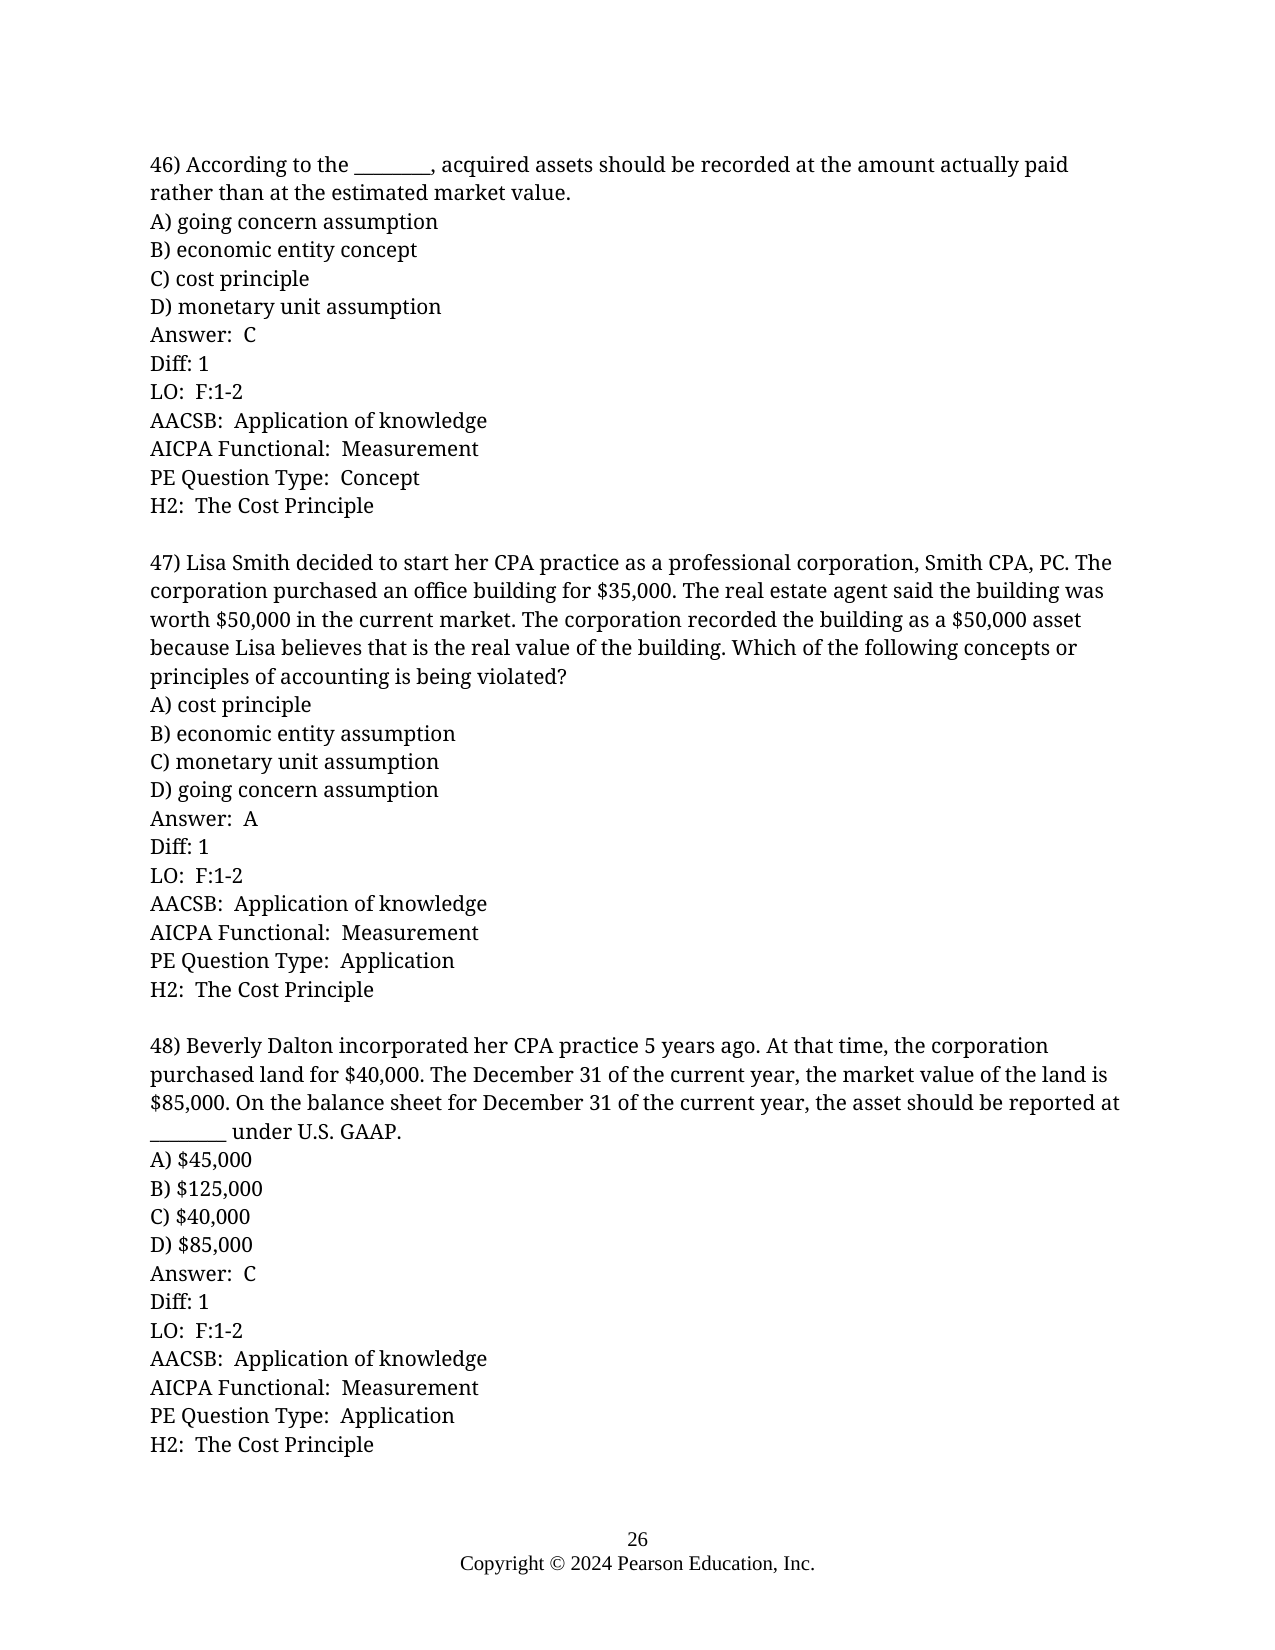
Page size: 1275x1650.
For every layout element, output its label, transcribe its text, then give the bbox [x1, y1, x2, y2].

text A) going concern assumption [150, 207, 1125, 235]
text C) monetary unit assumption [150, 747, 1125, 776]
text Answer: C [150, 321, 1125, 349]
text PE Question Type: Application [150, 1401, 1125, 1430]
text A) $45,000 [150, 1145, 1125, 1174]
text B) $125,000 [150, 1174, 1125, 1202]
text B) economic entity assumption [150, 719, 1125, 747]
text 48) Beverly Dalton incorporated her CPA practice 5 years ago. At that time, the corporation purchased land for $40,000. The December 31 of the current year, the market value of the land is $85,000. On the balance sheet for December 31 of the current year, the asset should be reported at ________ under U.S. GAAP. [150, 1032, 1125, 1145]
text PE Question Type: Application [150, 946, 1125, 975]
text AACSB: Application of knowledge [150, 1344, 1125, 1373]
text 46) According to the ________, acquired assets should be recorded at the amount actually paid rather than at the estimated market value. [150, 150, 1125, 207]
text 47) Lisa Smith decided to start her CPA practice as a professional corporation, Smith CPA, PC. The corporation purchased an office building for $35,000. The real estate agent said the building was worth $50,000 in the current market. The corporation recorded the building as a $50,000 asset because Lisa believes that is the real value of the building. Which of the following concepts or principles of accounting is being violated? [150, 548, 1125, 690]
text LO: F:1-2 [150, 377, 1125, 406]
text PE Question Type: Concept [150, 463, 1125, 491]
text D) $85,000 [150, 1231, 1125, 1259]
text AACSB: Application of knowledge [150, 406, 1125, 434]
text Diff: 1 [150, 349, 1125, 377]
text LO: F:1-2 [150, 861, 1125, 889]
text AICPA Functional: Measurement [150, 434, 1125, 463]
text AACSB: Application of knowledge [150, 889, 1125, 918]
text A) cost principle [150, 690, 1125, 719]
text Answer: C [150, 1259, 1125, 1287]
text Diff: 1 [150, 832, 1125, 861]
text D) going concern assumption [150, 776, 1125, 804]
text Answer: A [150, 804, 1125, 832]
text C) $40,000 [150, 1202, 1125, 1231]
text AICPA Functional: Measurement [150, 918, 1125, 946]
text B) economic entity concept [150, 235, 1125, 264]
text H2: The Cost Principle [150, 975, 1125, 1003]
text LO: F:1-2 [150, 1316, 1125, 1344]
text C) cost principle [150, 264, 1125, 292]
text H2: The Cost Principle [150, 1430, 1125, 1458]
text D) monetary unit assumption [150, 292, 1125, 321]
text H2: The Cost Principle [150, 491, 1125, 520]
text AICPA Functional: Measurement [150, 1373, 1125, 1401]
text Diff: 1 [150, 1287, 1125, 1316]
